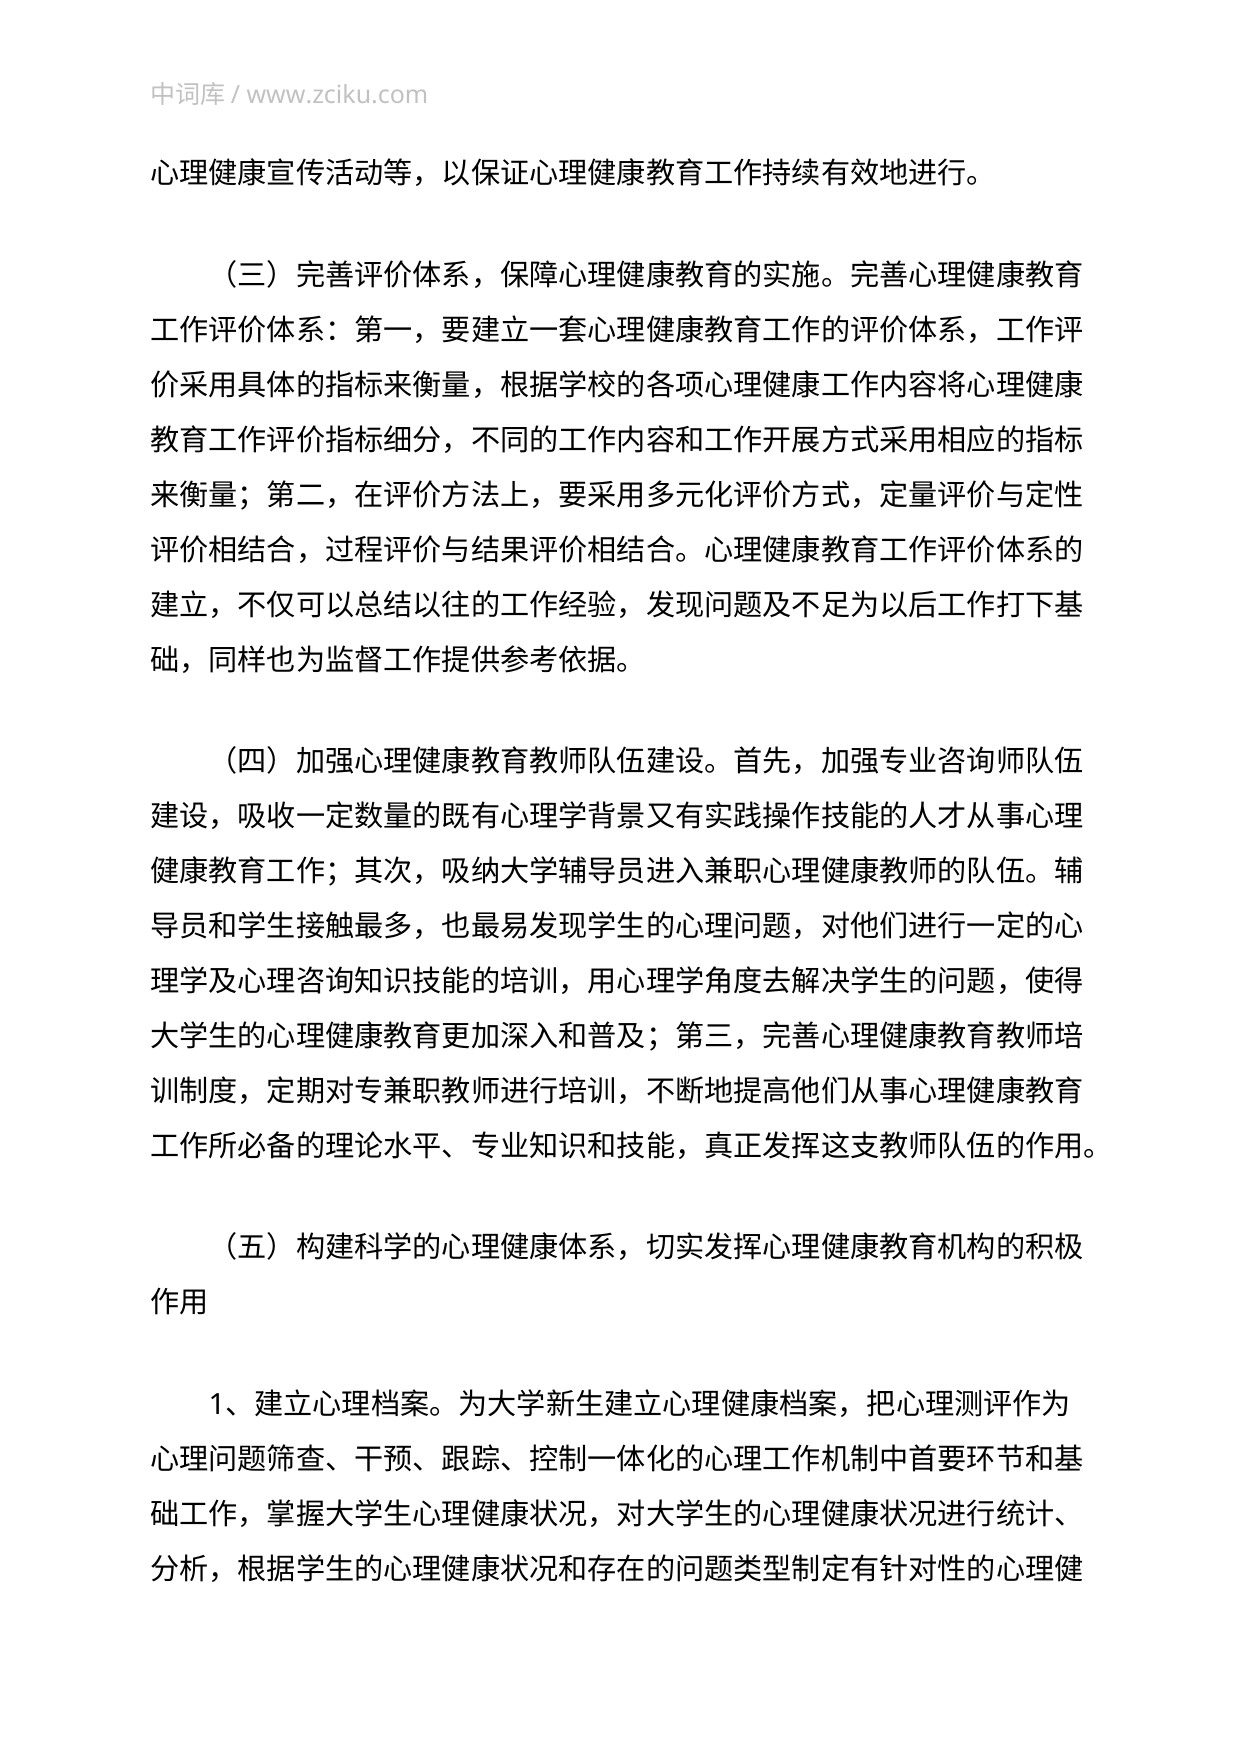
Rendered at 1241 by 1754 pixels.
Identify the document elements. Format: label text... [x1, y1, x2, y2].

text （三）完善评价体系，保障心理健康教育的实施。完善心理健康教育工作评价体系：第一，要建立一套心理健康教育工作的评价体系，工作评价采用具体的指标来衡量，根据学校的各项心理健康工作内容将心理健康教育工作评价指标细分，不同的工作内容和工作开展方式采用相应的指标来衡量；第二，在评价方法上，要采用多元化评价方式，定量评价与定性评价相结合，过程评价与结果评价相结合。心理健康教育工作评价体系的建立，不仅可以总结以往的工作经验，发现问题及不足为以后工作打下基础，同样也为监督工作提供参考依据。 [150, 252, 1090, 678]
text （四）加强心理健康教育教师队伍建设。首先，加强专业咨询师队伍建设，吸收一定数量的既有心理学背景又有实践操作技能的人才从事心理健康教育工作；其次，吸纳大学辅导员进入兼职心理健康教师的队伍。辅导员和学生接触最多，也最易发现学生的心理问题，对他们进行一定的心理学及心理咨询知识技能的培训，用心理学角度去解决学生的问题，使得大学生的心理健康教育更加深入和普及；第三，完善心理健康教育教师培训制度，定期对专兼职教师进行培训，不断地提高他们从事心理健康教育工作所必备的理论水平、专业知识和技能，真正发挥这支教师队伍的作用。 [150, 738, 1090, 1164]
text （五）构建科学的心理健康体系，切实发挥心理健康教育机构的积极作用 [150, 1224, 1090, 1321]
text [150, 150, 1090, 192]
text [150, 1381, 1090, 1588]
